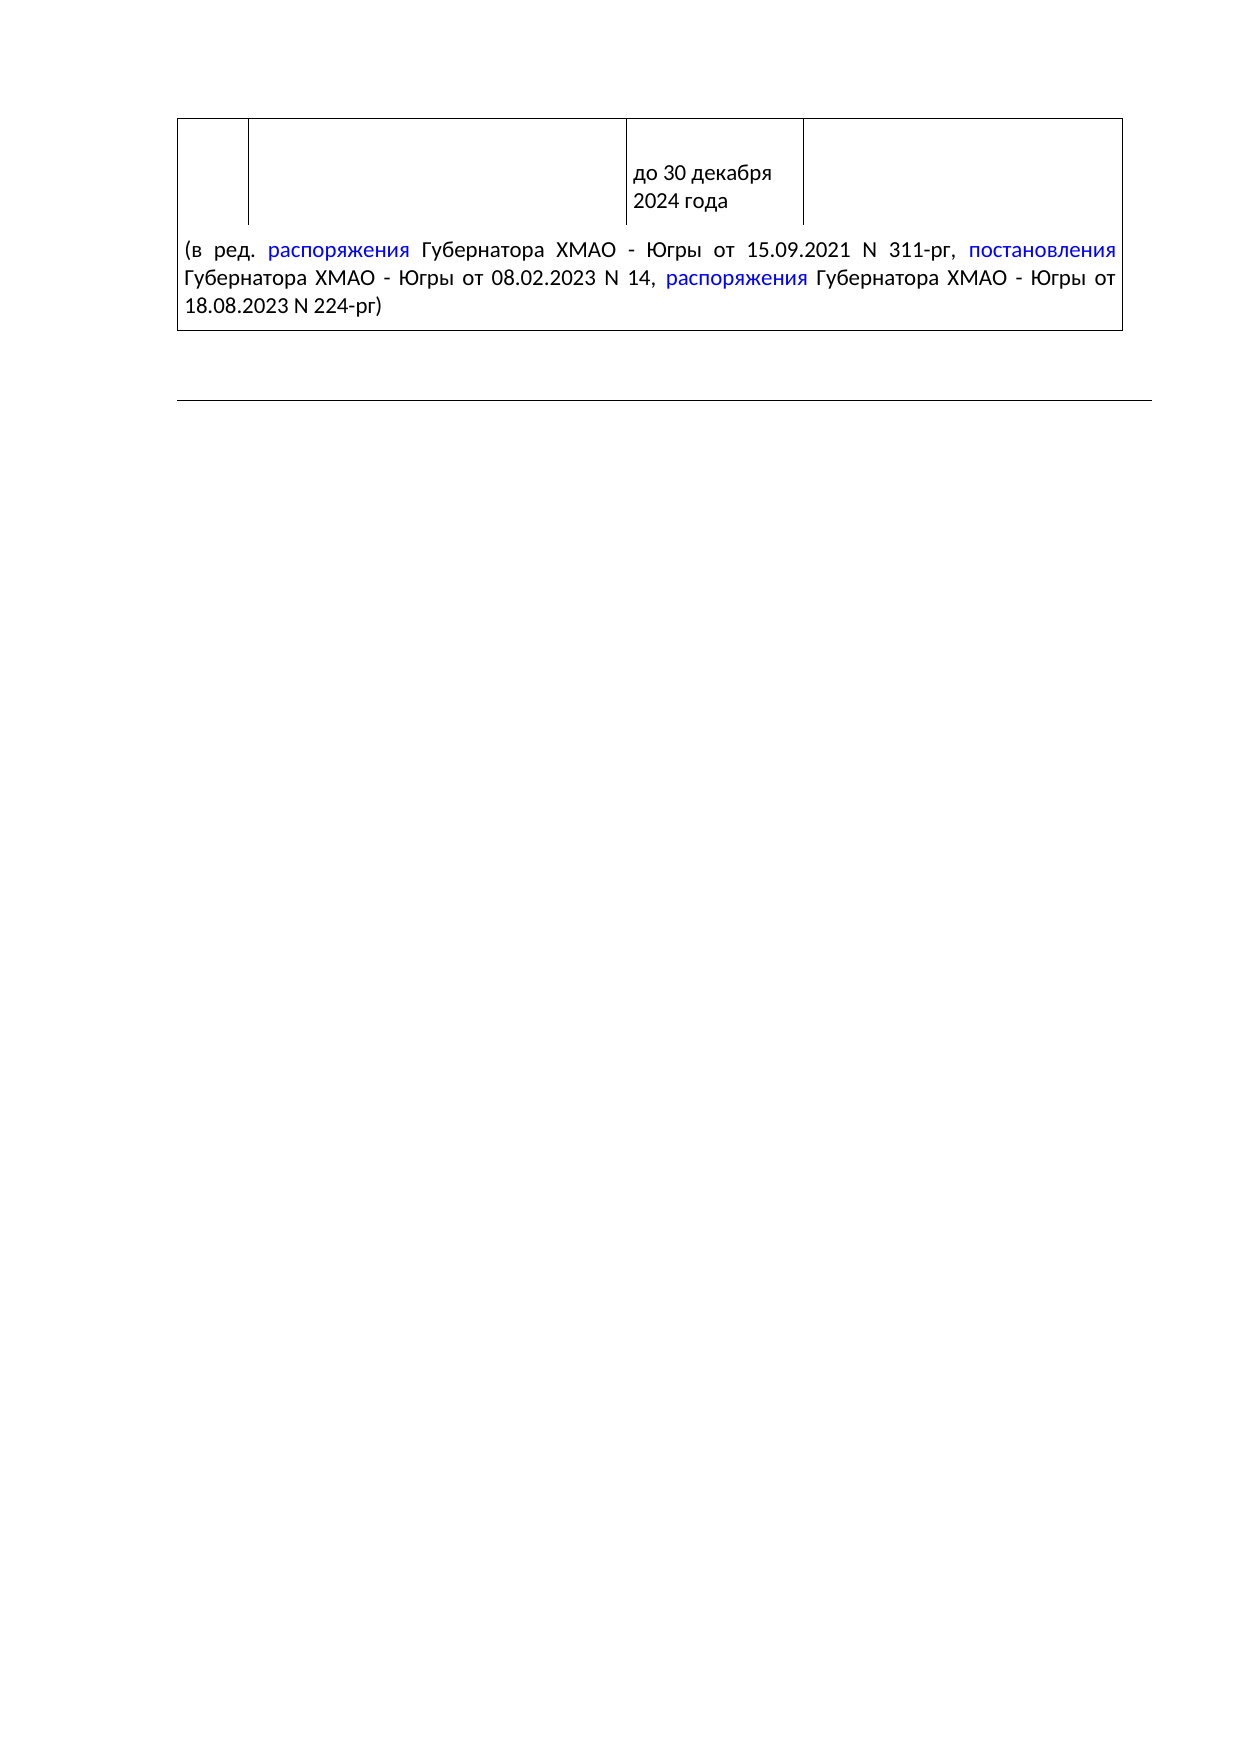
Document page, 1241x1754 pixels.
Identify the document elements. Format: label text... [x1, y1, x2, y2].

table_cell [627, 119, 803, 224]
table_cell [249, 119, 626, 224]
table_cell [804, 119, 1122, 224]
table_cell 4. [178, 119, 248, 224]
